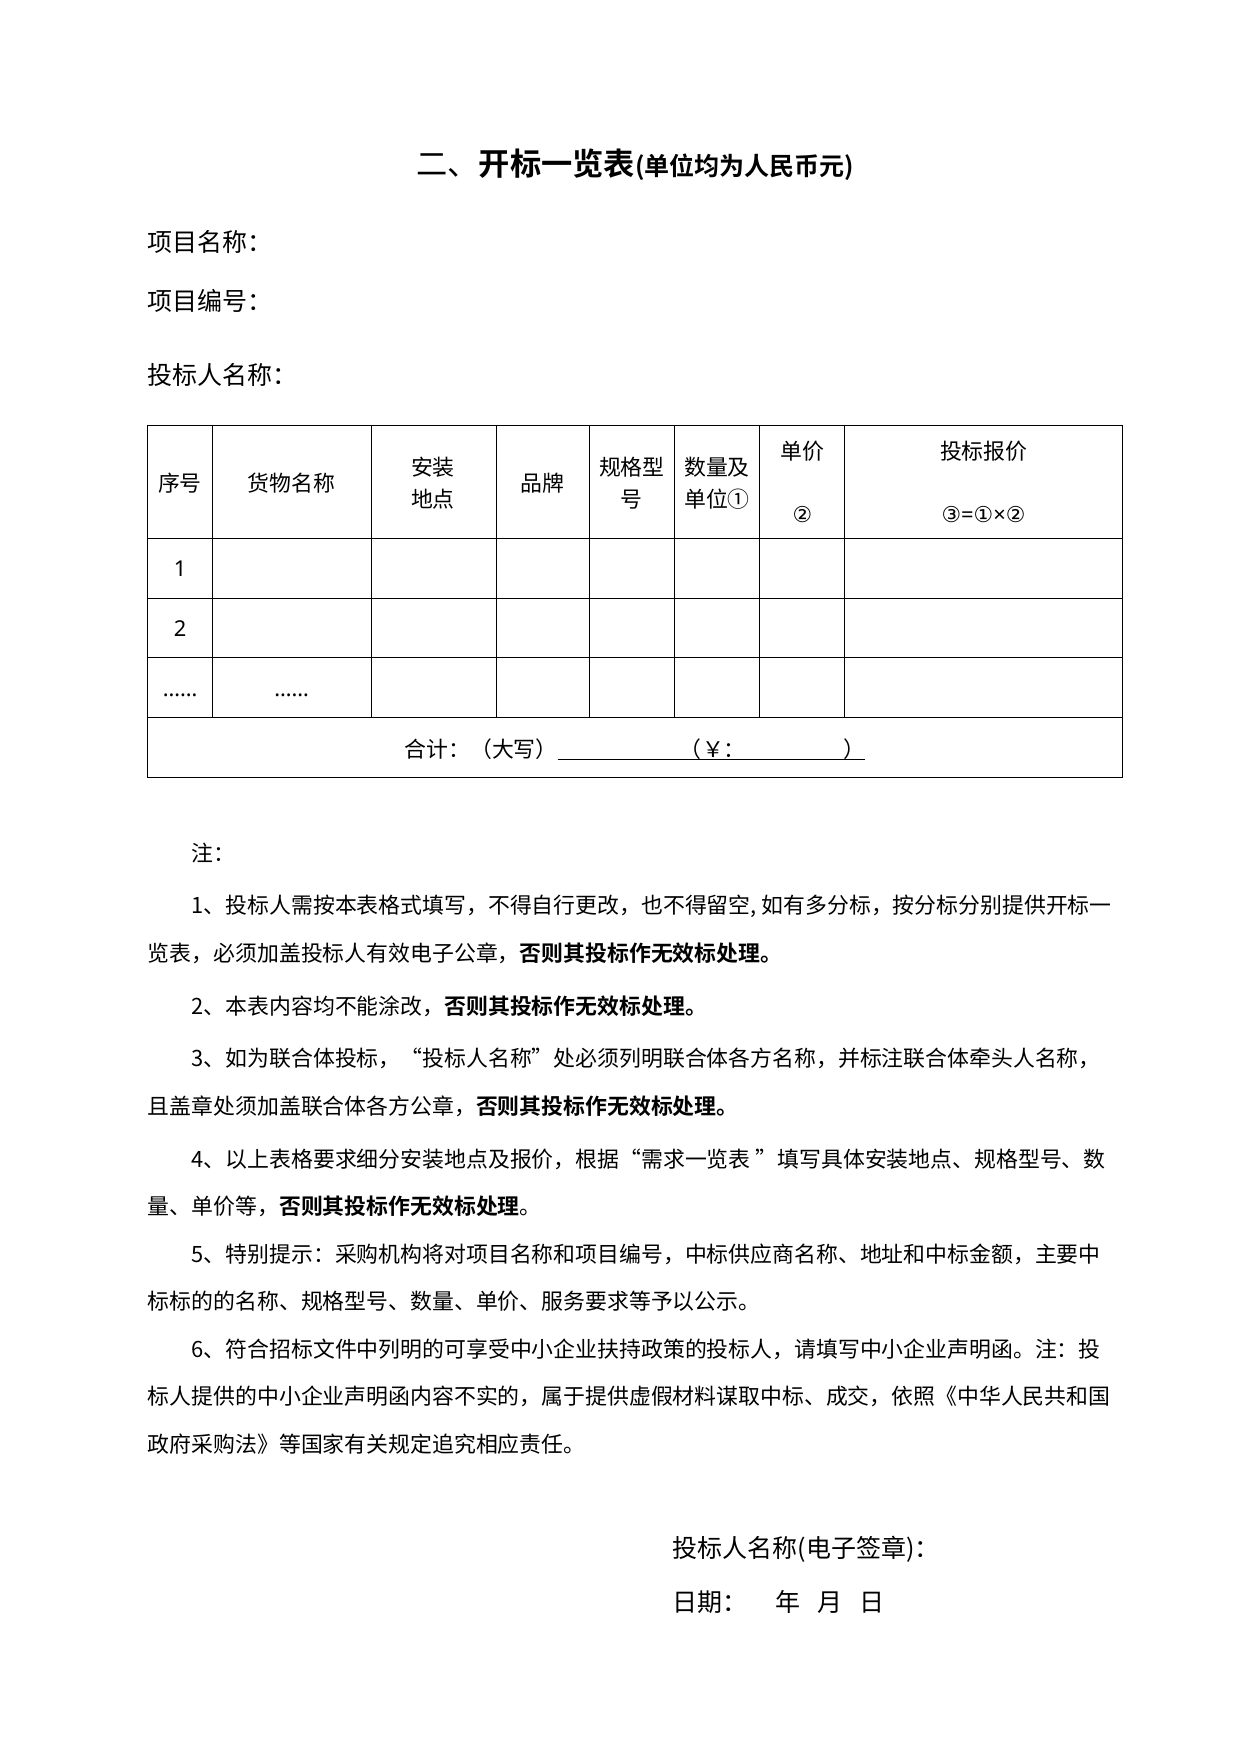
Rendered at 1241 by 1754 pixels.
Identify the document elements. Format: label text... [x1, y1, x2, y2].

table_cell 1 [148, 539, 212, 598]
table_header 单价 ② [760, 426, 844, 538]
table_header 投标报价 ③=①×② [845, 426, 1122, 538]
table_cell [590, 539, 674, 598]
text 3、如为联合体投标，“投标人名称”处必须列明联合体各方名称，并标注联合体牵头人名称，且盖章处须加盖联合体各方公章，否则其投标作无效标处理。 [148, 1041, 1122, 1121]
table_cell [497, 599, 589, 657]
text 5、特别提示：采购机构将对项目名称和项目编号，中标供应商名称、地址和中标金额，主要中标标的的名称、规格型号、数量、单价、服务要求等予以公示。 [148, 1237, 1122, 1316]
table_cell [372, 539, 496, 598]
text 二、开标一览表(单位均为人民币元) [148, 129, 1122, 194]
table_cell [760, 599, 844, 657]
table_header 品牌 [497, 426, 589, 538]
table_cell [372, 599, 496, 657]
table_cell [760, 658, 844, 717]
table_header 规格型号 [590, 426, 674, 538]
text 4、以上表格要求细分安装地点及报价，根据“需求一览表 ”填写具体安装地点、规格型号、数量、单价等，否则其投标作无效标处理。 [148, 1142, 1122, 1221]
text 2、本表内容均不能涂改，否则其投标作无效标处理。 [148, 989, 1122, 1020]
table_cell [845, 658, 1122, 717]
table_cell …… [148, 658, 212, 717]
text 1、投标人需按本表格式填写，不得自行更改，也不得留空, 如有多分标，按分标分别提供开标一览表，必须加盖投标人有效电子公章，否则其投标作无效标处理。 [148, 888, 1122, 968]
text 日期： 年 月 日 [148, 1583, 1122, 1619]
table_header 数量及 单位① [675, 426, 759, 538]
table_header 货物名称 [213, 426, 371, 538]
text 项目名称： [148, 222, 1122, 258]
table_cell [675, 539, 759, 598]
table_cell [590, 599, 674, 657]
table_cell [590, 658, 674, 717]
table_cell [845, 599, 1122, 657]
table_header 安装 地点 [372, 426, 496, 538]
text 投标人名称： [148, 341, 1122, 406]
table_header 序号 [148, 426, 212, 538]
table_cell [213, 599, 371, 657]
table_cell [497, 658, 589, 717]
table_cell [497, 539, 589, 598]
table_cell [213, 539, 371, 598]
table_cell …… [213, 658, 371, 717]
table_cell [760, 539, 844, 598]
text 项目编号： [148, 282, 1122, 318]
table_cell [675, 658, 759, 717]
table_cell [845, 539, 1122, 598]
text 6、符合招标文件中列明的可享受中小企业扶持政策的投标人，请填写中小企业声明函。注：投标人提供的中小企业声明函内容不实的，属于提供虚假材料谋取中标、成交，依照《中华人民共和国政府采购法》等国家有关规定追究相应责任。 [148, 1332, 1122, 1458]
text 投标人名称(电子签章)： [148, 1528, 1122, 1565]
text 注： [148, 836, 1122, 867]
table_cell [372, 658, 496, 717]
table_cell 合计：（大写） （￥： ） [148, 718, 1122, 777]
table_cell 2 [148, 599, 212, 657]
table_cell [675, 599, 759, 657]
